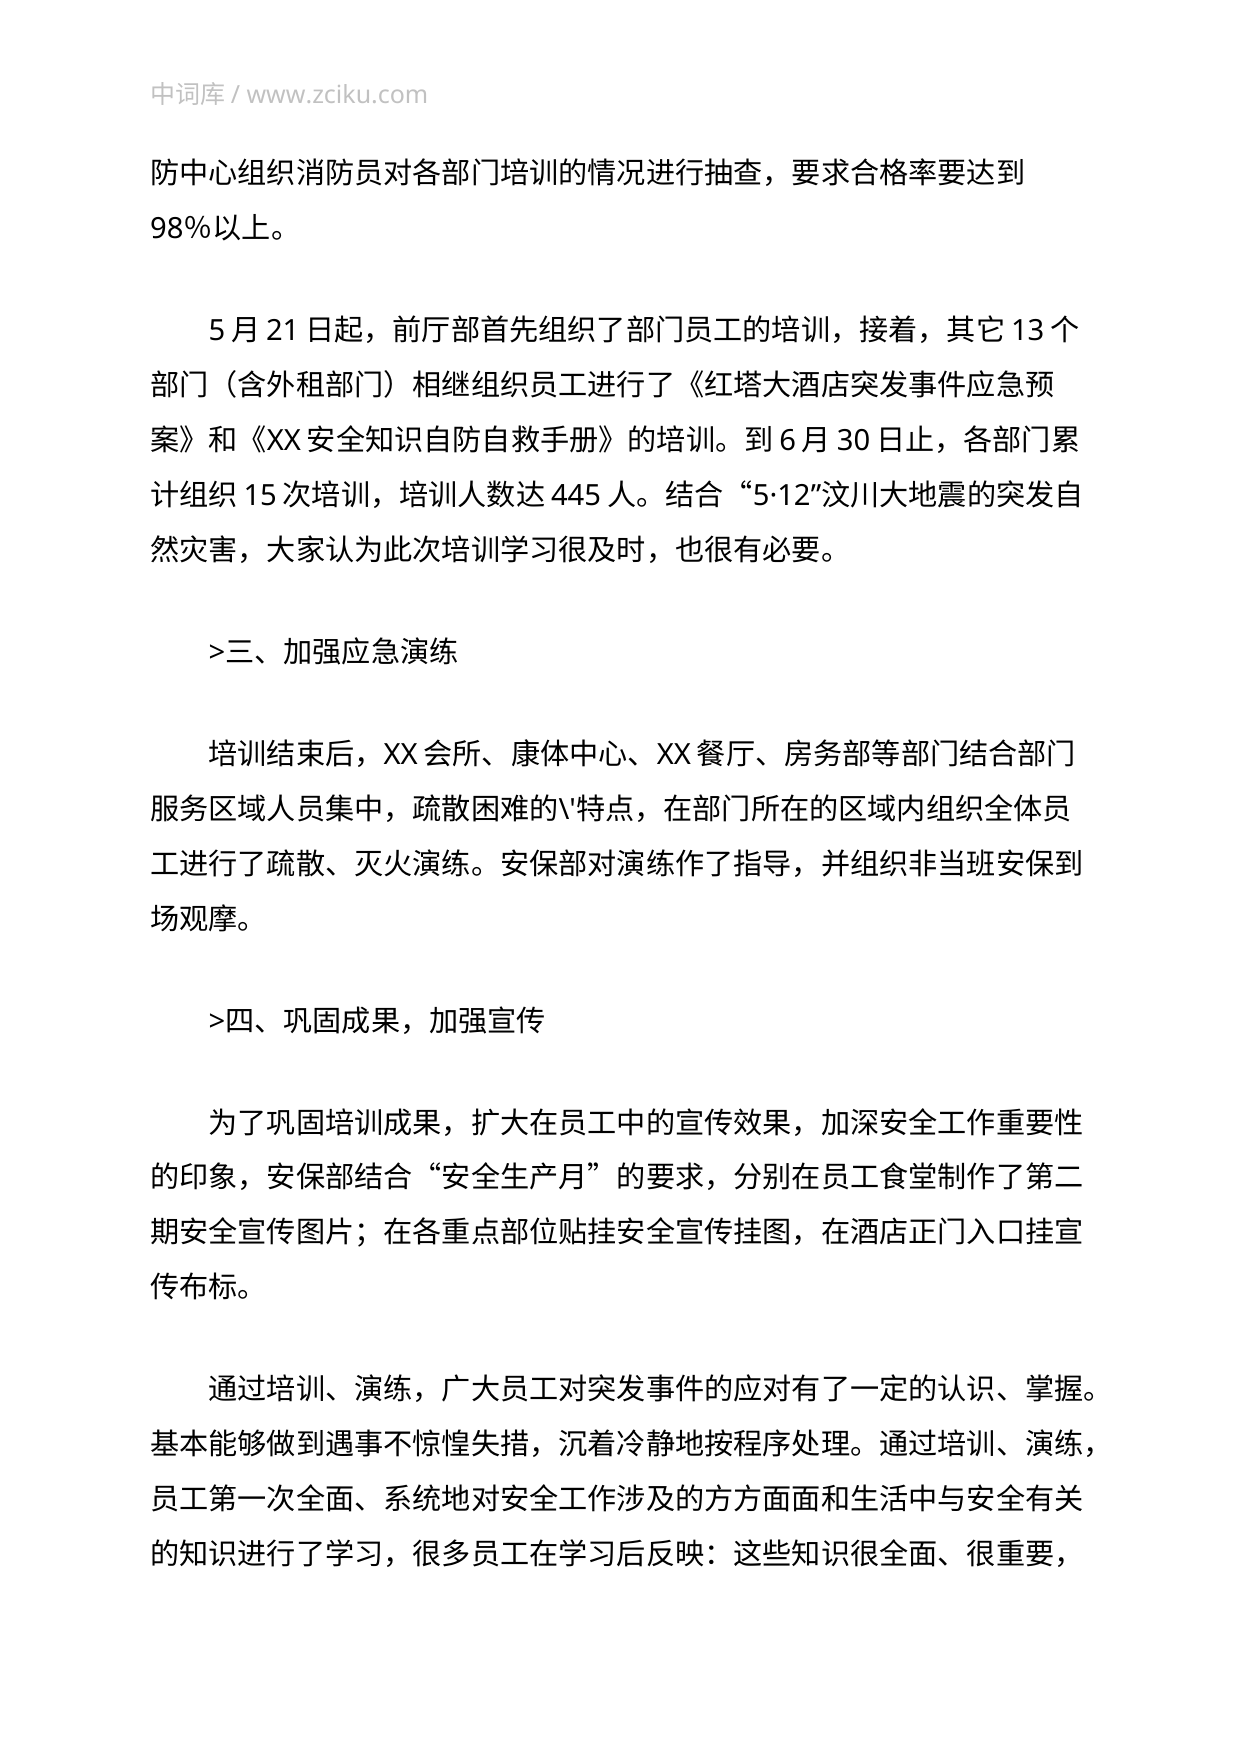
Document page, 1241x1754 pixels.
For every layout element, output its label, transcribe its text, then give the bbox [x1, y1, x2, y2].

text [150, 150, 1090, 247]
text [150, 1366, 1090, 1573]
text >三、加强应急演练 [150, 628, 1090, 671]
text 为了巩固培训成果，扩大在员工中的宣传效果，加深安全工作重要性的印象，安保部结合“安全生产月”的要求，分别在员工食堂制作了第二期安全宣传图片；在各重点部位贴挂安全宣传挂图，在酒店正门入口挂宣传布标。 [150, 1099, 1090, 1306]
text 培训结束后，XX会所、康体中心、XX餐厅、房务部等部门结合部门服务区域人员集中，疏散困难的\'特点，在部门所在的区域内组织全体员工进行了疏散、灭火演练。安保部对演练作了指导，并组织非当班安保到场观摩。 [150, 731, 1090, 938]
text 5月21日起，前厅部首先组织了部门员工的培训，接着，其它13个部门（含外租部门）相继组织员工进行了《红塔大酒店突发事件应急预案》和《XX安全知识自防自救手册》的培训。到6月30日止，各部门累计组织15次培训，培训人数达445人。结合“5·12”汶川大地震的突发自然灾害，大家认为此次培训学习很及时，也很有必要。 [150, 307, 1090, 569]
text >四、巩固成果，加强宣传 [150, 997, 1090, 1039]
